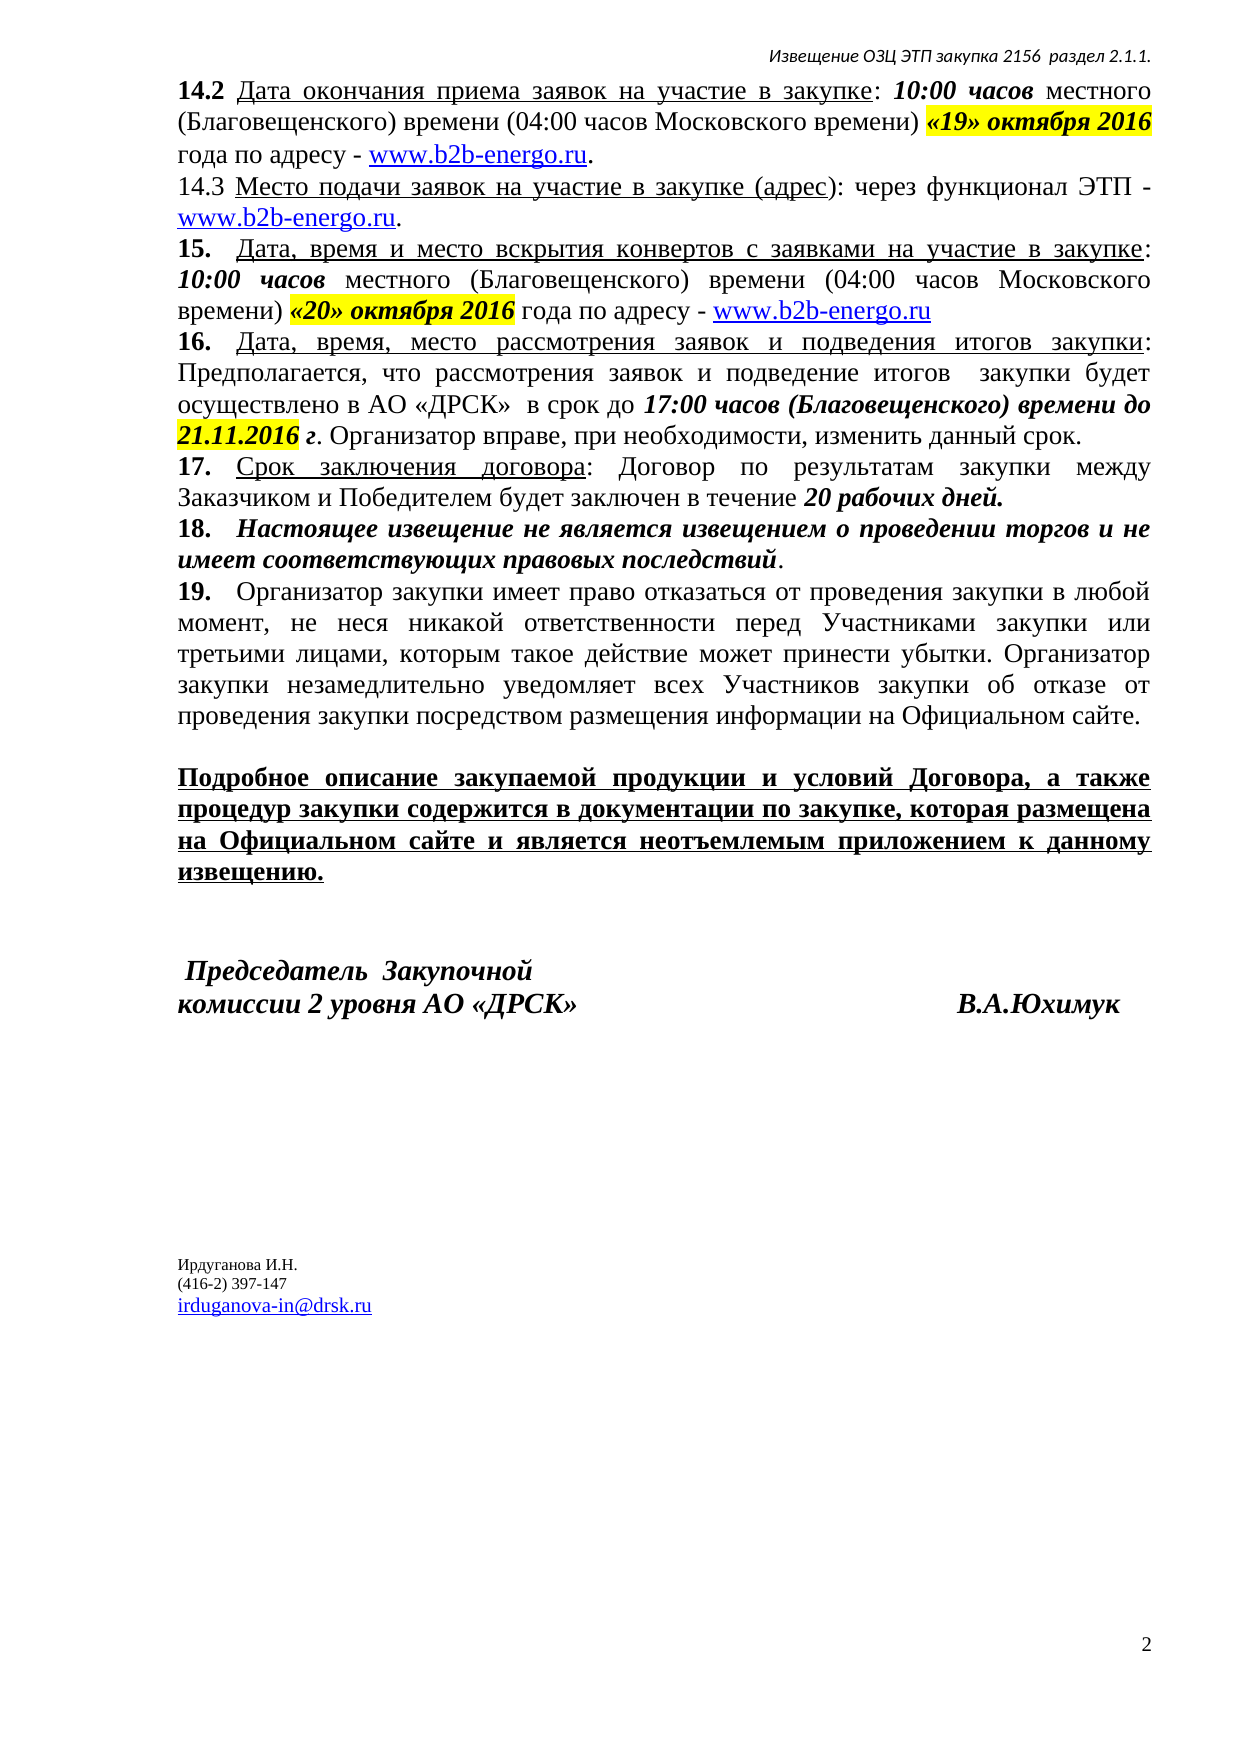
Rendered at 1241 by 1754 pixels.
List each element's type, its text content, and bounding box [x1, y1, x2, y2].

text Председатель Закупочной [177, 953, 1152, 987]
list Дата, время и место вскрытия конвертов с заявками на участие в закупке: 10:00 часов местного (Благовещенского) времени (04:00 часов Московского времени) «20» октября 2016 года по адресу - www.b2b-energo.ru [177, 232, 1152, 325]
list 14.3 Место подачи заявок на участие в закупке (адрес): через функционал ЭТП - www.b2b-energo.ru. [177, 170, 1152, 232]
text irduganova-in@drsk.ru [177, 1293, 1152, 1317]
list Срок заключения договора: Договор по результатам закупки между Заказчиком и Победителем будет заключен в течение 20 рабочих дней. [177, 450, 1152, 512]
text комиссии 2 уровня АО «ДРСК» В.А.Юхимук [177, 987, 1152, 1020]
list Организатор закупки имеет право отказаться от проведения закупки в любой момент, не неся никакой ответственности перед Участниками закупки или третьими лицами, которым такое действие может принести убытки. Организатор закупки незамедлительно уведомляет всех Участников закупки об отказе от проведения закупки посредством размещения информации на Официальном сайте. [177, 574, 1152, 730]
list 14.2 Дата окончания приема заявок на участие в закупке: 10:00 часов местного (Благовещенского) времени (04:00 часов Московского времени) «19» октября 2016 года по адресу - www.b2b-energo.ru. [177, 74, 1152, 170]
text Подробное описание закупаемой продукции и условий Договора, а также процедур закупки содержится в документации по закупке, которая размещена на Официальном сайте и является неотъемлемым приложением к данному извещению. [177, 821, 1152, 851]
text Подробное описание закупаемой продукции и условий Договора, а также процедур закупки содержится в документации по закупке, которая размещена на Официальном сайте и является неотъемлемым приложением к данному извещению. [177, 761, 1152, 820]
text Ирдуганова И.Н. [177, 1255, 1152, 1274]
text (416-2) 397-147 [177, 1274, 1152, 1293]
list Настоящее извещение не является извещением о проведении торгов и не имеет соответствующих правовых последствий. [177, 512, 1152, 574]
text Подробное описание закупаемой продукции и условий Договора, а также процедур закупки содержится в документации по закупке, которая размещена на Официальном сайте и является неотъемлемым приложением к данному извещению. [177, 852, 1152, 886]
list Дата, время, место рассмотрения заявок и подведения итогов закупки: Предполагается, что рассмотрения заявок и подведение итогов закупки будет осуществлено в АО «ДРСК» в срок до 17:00 часов (Благовещенского) времени до 21.11.2016 г. Организатор вправе, при необходимости, изменить данный срок. [177, 325, 1152, 450]
